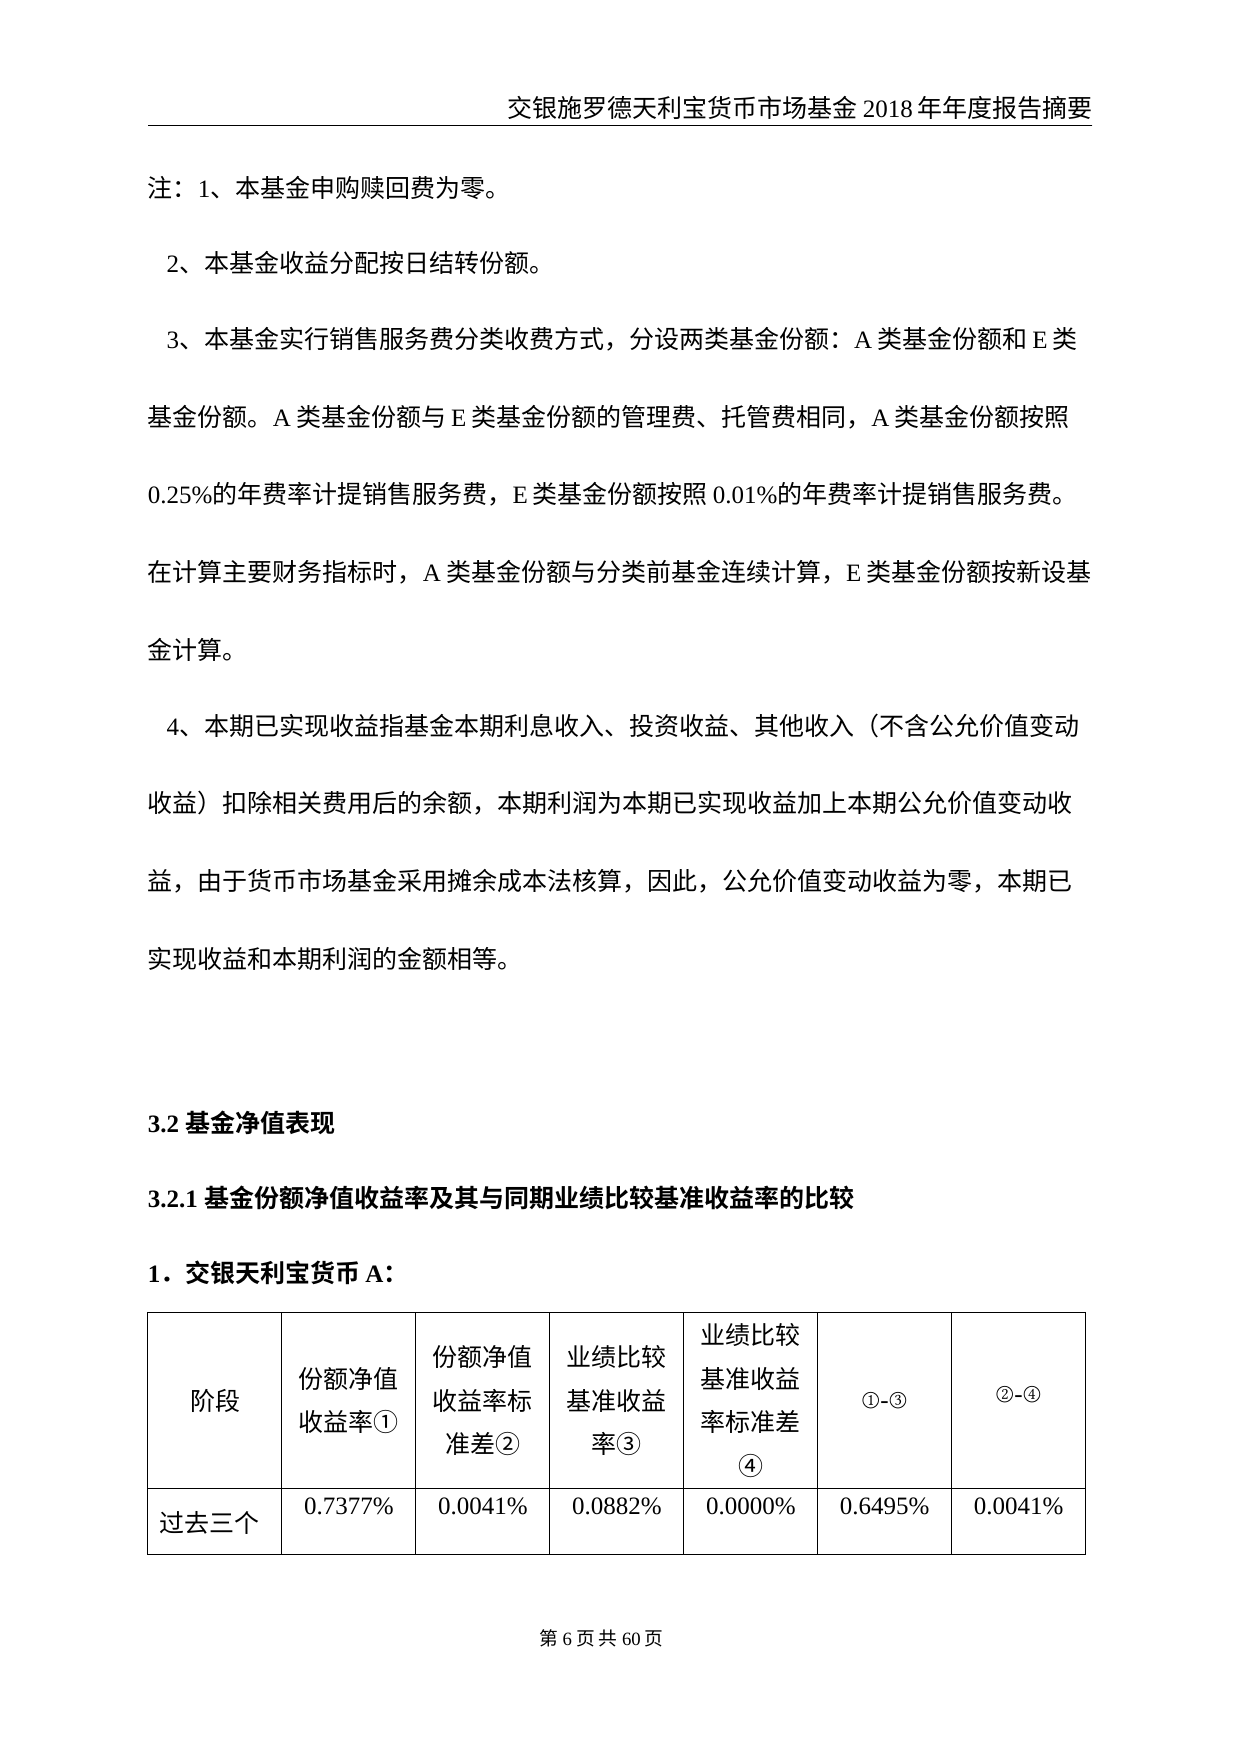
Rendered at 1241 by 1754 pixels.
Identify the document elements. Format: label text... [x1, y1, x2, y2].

table_cell 0.0000% [684, 1489, 817, 1554]
text 4、本期已实现收益指基金本期利息收入、投资收益、其他收入（不含公允价值变动收益）扣除相关费用后的余额，本期利润为本期已实现收益加上本期公允价值变动收益，由于货币市场基金采用摊余成本法核算，因此，公允价值变动收益为零，本期已实现收益和本期利润的金额相等。 [148, 692, 1092, 990]
table_header 份额净值收益率标准差② [416, 1313, 549, 1488]
table_header ①-③ [818, 1313, 951, 1488]
text 2、本基金收益分配按日结转份额。 [148, 229, 1092, 294]
table_header ②-④ [952, 1313, 1085, 1488]
table_header 阶段 [148, 1313, 281, 1488]
subtitle 3.2.1 基金份额净值收益率及其与同期业绩比较基准收益率的比较 [148, 1164, 1092, 1229]
table_header 业绩比较基准收益率③ [550, 1313, 683, 1488]
text 3、本基金实行销售服务费分类收费方式，分设两类基金份额：A类基金份额和E类基金份额。A类基金份额与E类基金份额的管理费、托管费相同，A类基金份额按照0.25%的年费率计提销售服务费，E类基金份额按照0.01%的年费率计提销售服务费。在计算主要财务指标时，A类基金份额与分类前基金连续计算，E类基金份额按新设基金计算。 [148, 305, 1092, 681]
text 1．交银天利宝货币A： [148, 1239, 1092, 1304]
table_cell 0.0041% [416, 1489, 549, 1554]
table_cell 0.0882% [550, 1489, 683, 1554]
table_cell 过去三个月 [148, 1489, 281, 1554]
table_cell 0.7377% [282, 1489, 415, 1554]
subtitle 3.2 基金净值表现 [148, 1089, 1092, 1154]
table_cell 0.0041% [952, 1489, 1085, 1554]
table_header 份额净值收益率① [282, 1313, 415, 1488]
text 注：1、本基金申购赎回费为零。 [148, 154, 1092, 219]
table_cell 0.6495% [818, 1489, 951, 1554]
table_header 业绩比较基准收益率标准差④ [684, 1313, 817, 1488]
